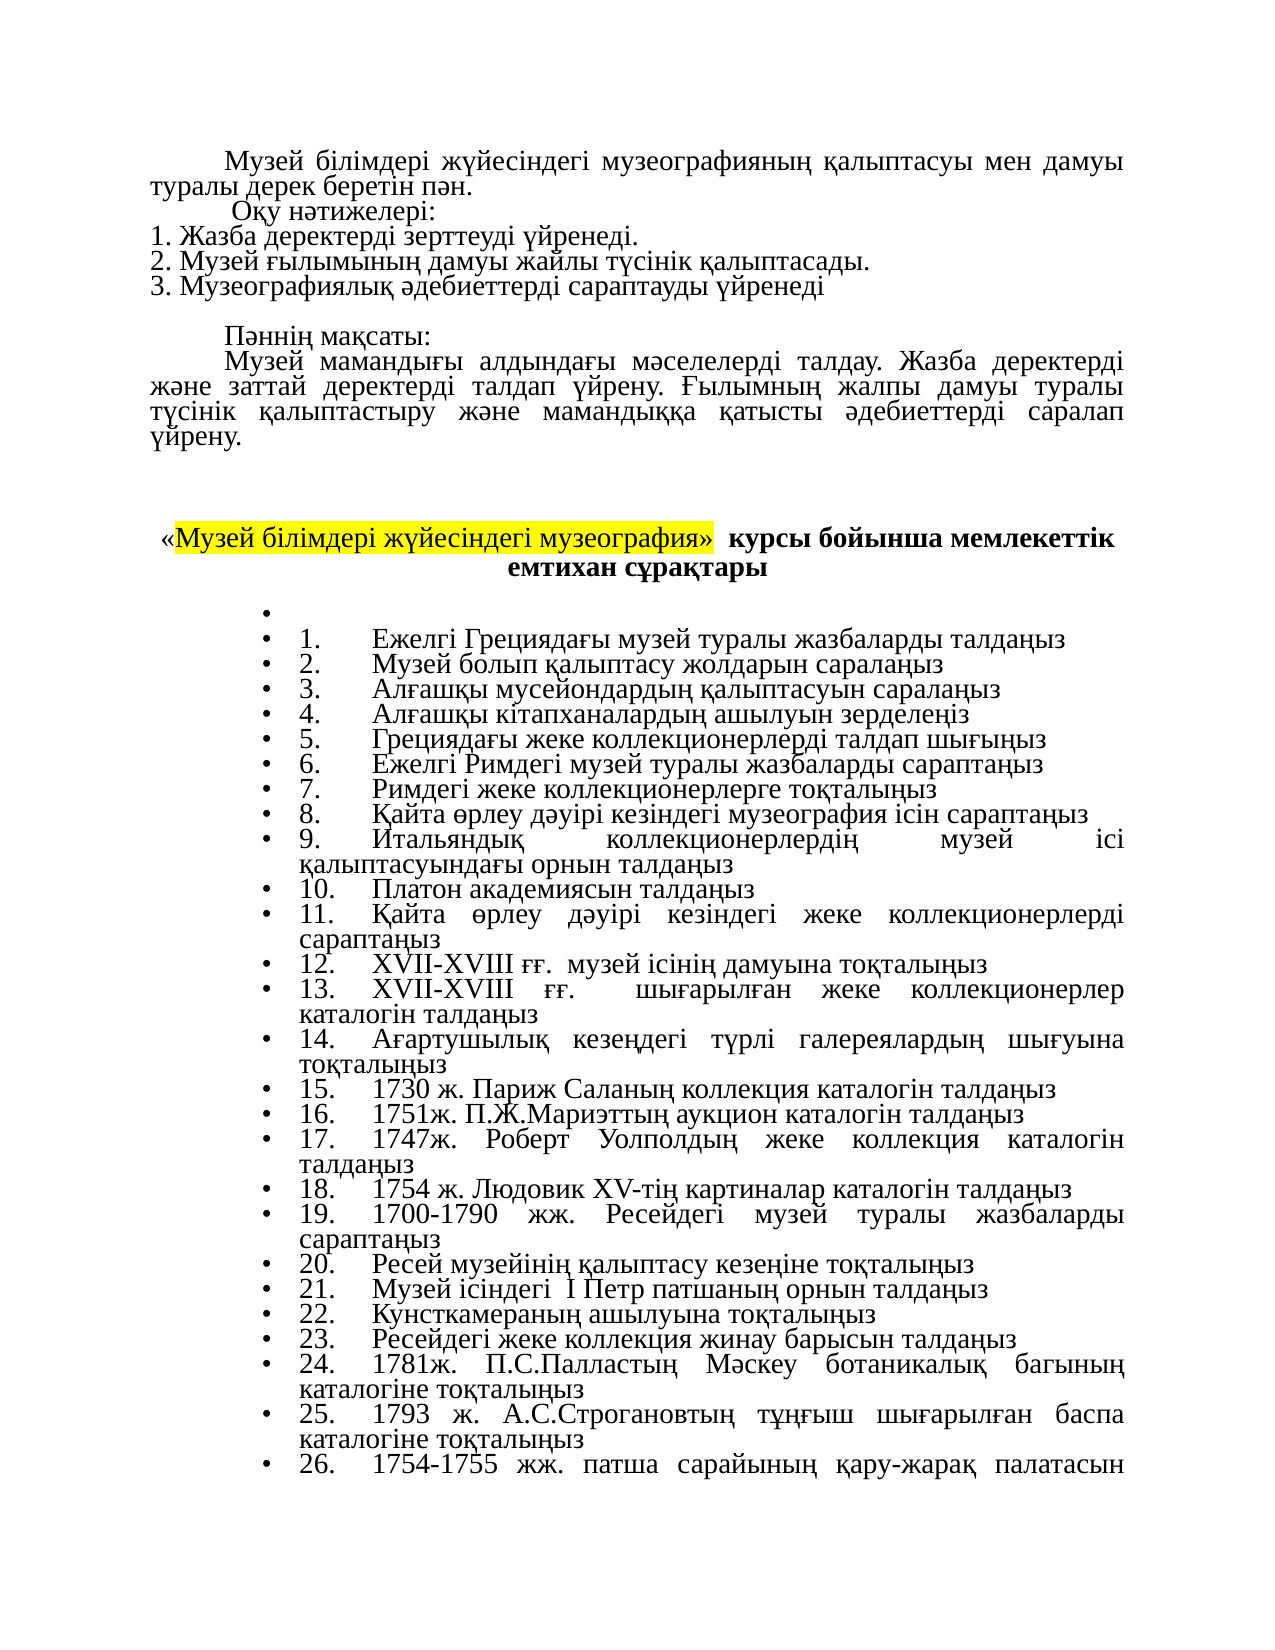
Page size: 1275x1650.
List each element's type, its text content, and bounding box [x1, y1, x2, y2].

list 21. Музей ісіндегі I Петр патшаның орнын талдаңыз [261, 1278, 1125, 1303]
list 2. Музей болып қалыптасу жолдарын саралаңыз [261, 653, 1125, 678]
list 22. Кунсткамераның ашылуына тоқталыңыз [261, 1303, 1125, 1328]
list 24. 1781ж. П.С.Палластың Мәскеу ботаникалық багының каталогіне тоқталыңыз [261, 1353, 1125, 1403]
list 18. 1754 ж. Людовик XV-тің картиналар каталогін талдаңыз [261, 1178, 1125, 1203]
text Пәннің мақсаты: [150, 325, 1125, 350]
text 2. Музей ғылымының дамуы жайлы түсінік қалыптасады. [150, 250, 1125, 275]
list 14. Ағартушылық кезеңдегі түрлі галереялардың шығуына тоқталыңыз [261, 1028, 1125, 1078]
list 8. Қайта өрлеу дәуірі кезіндегі музеография ісін сараптаңыз [261, 803, 847, 828]
list 5. Грециядағы жеке коллекционерлерді талдап шығыңыз [261, 728, 1125, 753]
list 19. 1700-1790 жж. Ресейдегі музей туралы жазбаларды сараптаңыз [261, 1203, 1125, 1253]
text Музей білімдері жүйесіндегі музеографияның қалыптасуы мен дамуы туралы дерек беретін пән. [150, 150, 1125, 200]
list 23. Ресейдегі жеке коллекция жинау барысын талдаңыз [261, 1328, 1125, 1353]
list 8. Қайта өрлеу дәуірі кезіндегі музеография ісін сараптаңыз [850, 803, 1125, 828]
list 15. 1730 ж. Париж Саланың коллекция каталогін талдаңыз [261, 1078, 1125, 1103]
text «Музей білімдері жүйесіндегі музеография» курсы бойынша мемлекеттік емтихан сұрақтары [150, 525, 1125, 582]
text Оқу нәтижелері: [150, 200, 1125, 225]
list 10. Платон академиясын талдаңыз [261, 878, 1125, 903]
list 13. XVII-XVIII ғғ. шығарылған жеке коллекционерлер каталогін талдаңыз [261, 978, 1125, 1028]
list 17. 1747ж. Роберт Уолполдың жеке коллекция каталогін талдаңыз [261, 1128, 1125, 1178]
list 16. 1751ж. П.Ж.Мариэттың аукцион каталогін талдаңыз [261, 1103, 1125, 1128]
list 25. 1793 ж. А.С.Строгановтың тұңғыш шығарылған баспа каталогіне тоқталыңыз [261, 1403, 1125, 1453]
list 11. Қайта өрлеу дәуірі кезіндегі жеке коллекционерлерді сараптаңыз [261, 903, 1125, 953]
list 20. Ресей музейінің қалыптасу кезеңіне тоқталыңыз [261, 1253, 1125, 1278]
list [261, 1453, 1125, 1478]
text 3. Музеографиялық әдебиеттерді сараптауды үйренеді [308, 275, 1125, 300]
list 3. Алғашқы мусейондардың қалыптасуын саралаңыз [261, 678, 1125, 703]
list 7. Римдегі жеке коллекционерлерге тоқталыңыз [261, 778, 1125, 803]
list 4. Алғашқы кітапханалардың ашылуын зерделеңіз [261, 703, 1125, 728]
text Музей мамандығы алдындағы мәселелерді талдау. Жазба деректерді және заттай деректерді талдап үйрену. Ғылымның жалпы дамуы туралы түсінік қалыптастыру және мамандыққа қатысты әдебиеттерді саралап үйрену. [150, 350, 1125, 450]
list 9. Итальяндық коллекционерлердің музей ісі қалыптасуындағы орнын талдаңыз [261, 828, 1125, 878]
text 1. Жазба деректерді зерттеуді үйренеді. [150, 225, 1125, 250]
text 3. Музеографиялық әдебиеттерді сараптауды үйренеді [150, 275, 305, 300]
list 1. Ежелгі Грециядағы музей туралы жазбаларды талдаңыз [261, 628, 1125, 653]
list 6. Ежелгі Римдегі музей туралы жазбаларды сараптаңыз [261, 753, 1125, 778]
list 12. XVII-XVIII ғғ. музей ісінің дамуына тоқталыңыз [261, 953, 1125, 978]
